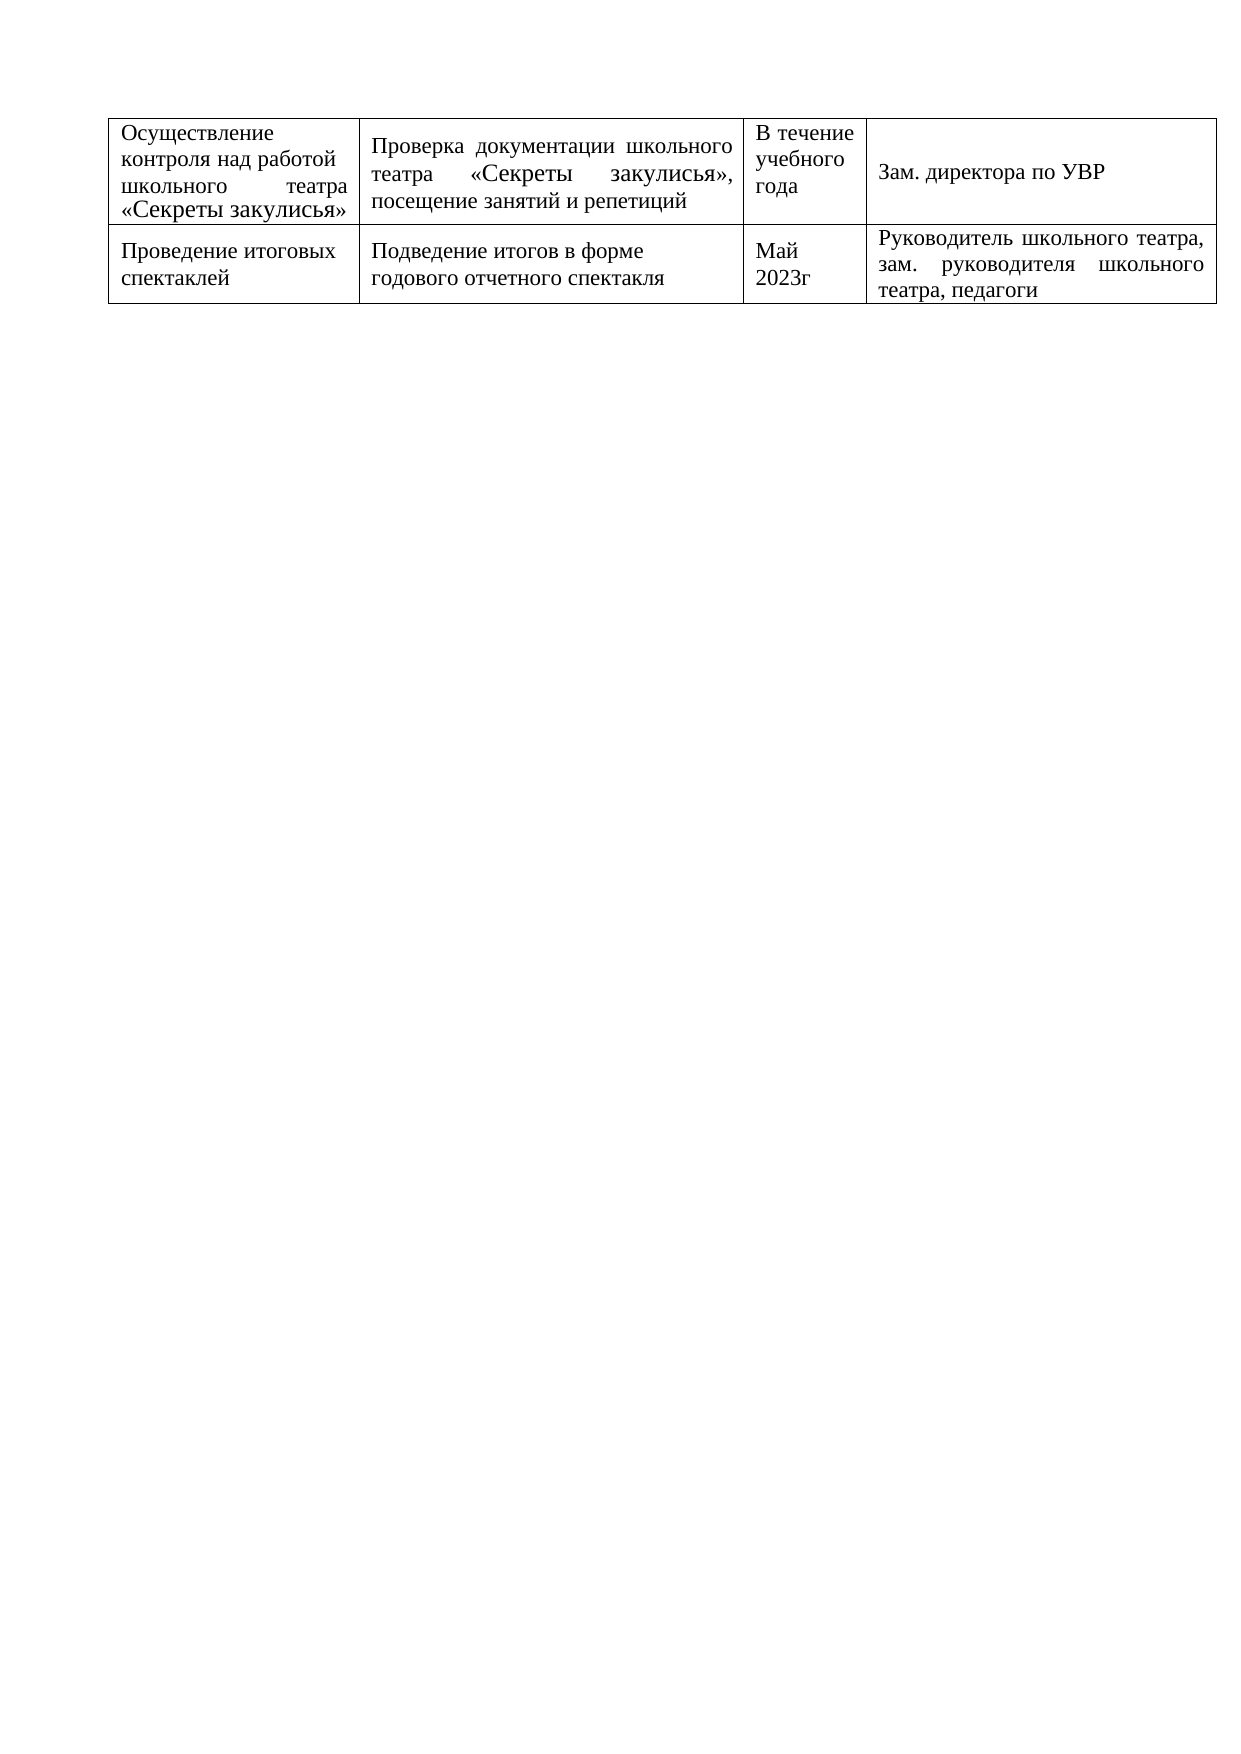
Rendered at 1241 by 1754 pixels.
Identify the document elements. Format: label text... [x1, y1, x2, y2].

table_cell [744, 119, 866, 223]
table_cell Зам. директора по УВР [867, 119, 1216, 223]
table_cell Проведение итоговых спектаклей [109, 225, 359, 303]
table_cell Подведение итогов в форме годового отчетного спектакля [360, 225, 743, 303]
table_cell Проверка документации школьного театра «Секреты закулисья», посещение занятий и репетиций [360, 119, 743, 223]
table_cell Май 2023г [744, 225, 866, 303]
table_cell Руководитель школьного театра, зам. руководителя школьного театра, педагоги [867, 225, 1216, 303]
table_cell Осуществление контроля над работой школьного театра «Секреты закулисья» [109, 119, 359, 223]
